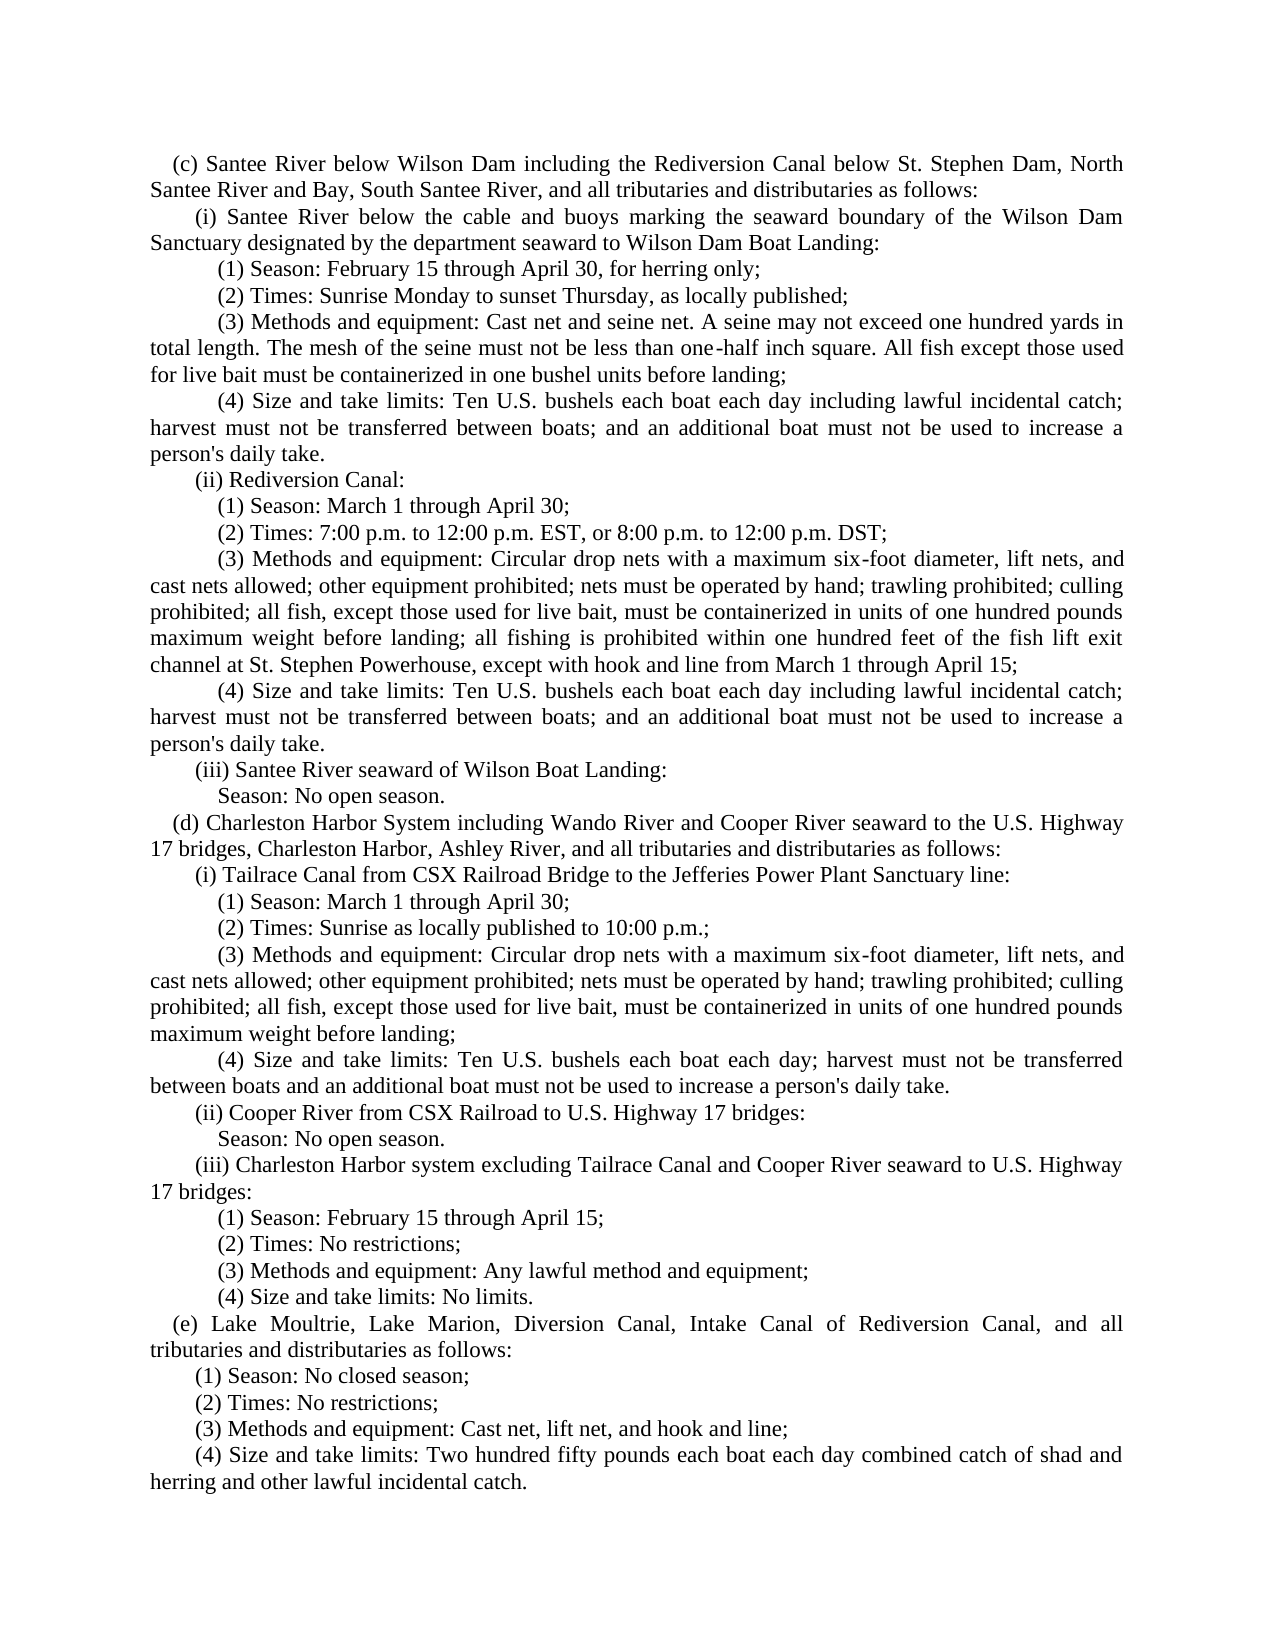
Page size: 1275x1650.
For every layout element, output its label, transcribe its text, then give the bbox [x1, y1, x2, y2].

text (4) Size and take limits: No limits. [150, 1283, 1125, 1309]
text (i) Santee River below the cable and buoys marking the seaward boundary of the Wilson Dam Sanctuary designated by the department seaward to Wilson Dam Boat Landing: [150, 203, 1125, 255]
text (e) Lake Moultrie, Lake Marion, Diversion Canal, Intake Canal of Rediversion Canal, and all tributaries and distributaries as follows: [150, 1309, 1125, 1362]
text (4) Size and take limits: Ten U.S. bushels each boat each day; harvest must not be transferred between boats and an additional boat must not be used to increase a person's daily take. [150, 1046, 1125, 1099]
text Season: No open season. [150, 1125, 1125, 1151]
text (4) Size and take limits: Ten U.S. bushels each boat each day including lawful incidental catch; harvest must not be transferred between boats; and an additional boat must not be used to increase a person's daily take. [150, 387, 1125, 466]
text Season: No open season. [150, 782, 1125, 809]
text (ii) Cooper River from CSX Railroad to U.S. Highway 17 bridges: [150, 1099, 1125, 1125]
text (3) Methods and equipment: Any lawful method and equipment; [150, 1257, 1125, 1283]
text (1) Season: No closed season; [150, 1362, 1125, 1389]
text (d) Charleston Harbor System including Wando River and Cooper River seaward to the U.S. Highway 17 bridges, Charleston Harbor, Ashley River, and all tributaries and distributaries as follows: [150, 809, 1125, 862]
text (2) Times: No restrictions; [150, 1231, 1125, 1257]
text (c) Santee River below Wilson Dam including the Rediversion Canal below St. Stephen Dam, North Santee River and Bay, South Santee River, and all tributaries and distributaries as follows: [150, 150, 1125, 203]
text (3) Methods and equipment: Circular drop nets with a maximum six-foot diameter, lift nets, and cast nets allowed; other equipment prohibited; nets must be operated by hand; trawling prohibited; culling prohibited; all fish, except those used for live bait, must be containerized in units of one hundred pounds maximum weight before landing; all fishing is prohibited within one hundred feet of the fish lift exit channel at St. Stephen Powerhouse, except with hook and line from March 1 through April 15; [150, 545, 1125, 677]
text (3) Methods and equipment: Cast net and seine net. A seine may not exceed one hundred yards in total length. The mesh of the seine must not be less than one-half inch square. All fish except those used for live bait must be containerized in one bushel units before landing; [150, 308, 1125, 387]
text (1) Season: March 1 through April 30; [150, 493, 1125, 519]
text (iii) Santee River seaward of Wilson Boat Landing: [150, 756, 1125, 782]
text (3) Methods and equipment: Cast net, lift net, and hook and line; [150, 1415, 1125, 1441]
text (1) Season: February 15 through April 15; [150, 1204, 1125, 1231]
text (2) Times: Sunrise Monday to sunset Thursday, as locally published; [150, 282, 1125, 308]
text (2) Times: No restrictions; [150, 1389, 1125, 1415]
text (2) Times: Sunrise as locally published to 10:00 p.m.; [150, 914, 1125, 941]
text (1) Season: March 1 through April 30; [150, 888, 1125, 914]
text (i) Tailrace Canal from CSX Railroad Bridge to the Jefferies Power Plant Sanctuary line: [150, 862, 1125, 888]
text (1) Season: February 15 through April 30, for herring only; [150, 255, 1125, 282]
text (4) Size and take limits: Ten U.S. bushels each boat each day including lawful incidental catch; harvest must not be transferred between boats; and an additional boat must not be used to increase a person's daily take. [150, 677, 1125, 756]
text (ii) Rediversion Canal: [150, 466, 1125, 493]
text (4) Size and take limits: Two hundred fifty pounds each boat each day combined catch of shad and herring and other lawful incidental catch. [150, 1441, 1125, 1494]
text (3) Methods and equipment: Circular drop nets with a maximum six-foot diameter, lift nets, and cast nets allowed; other equipment prohibited; nets must be operated by hand; trawling prohibited; culling prohibited; all fish, except those used for live bait, must be containerized in units of one hundred pounds maximum weight before landing; [150, 941, 1125, 1046]
text (iii) Charleston Harbor system excluding Tailrace Canal and Cooper River seaward to U.S. Highway 17 bridges: [150, 1151, 1125, 1204]
text (2) Times: 7:00 p.m. to 12:00 p.m. EST, or 8:00 p.m. to 12:00 p.m. DST; [150, 519, 1125, 545]
